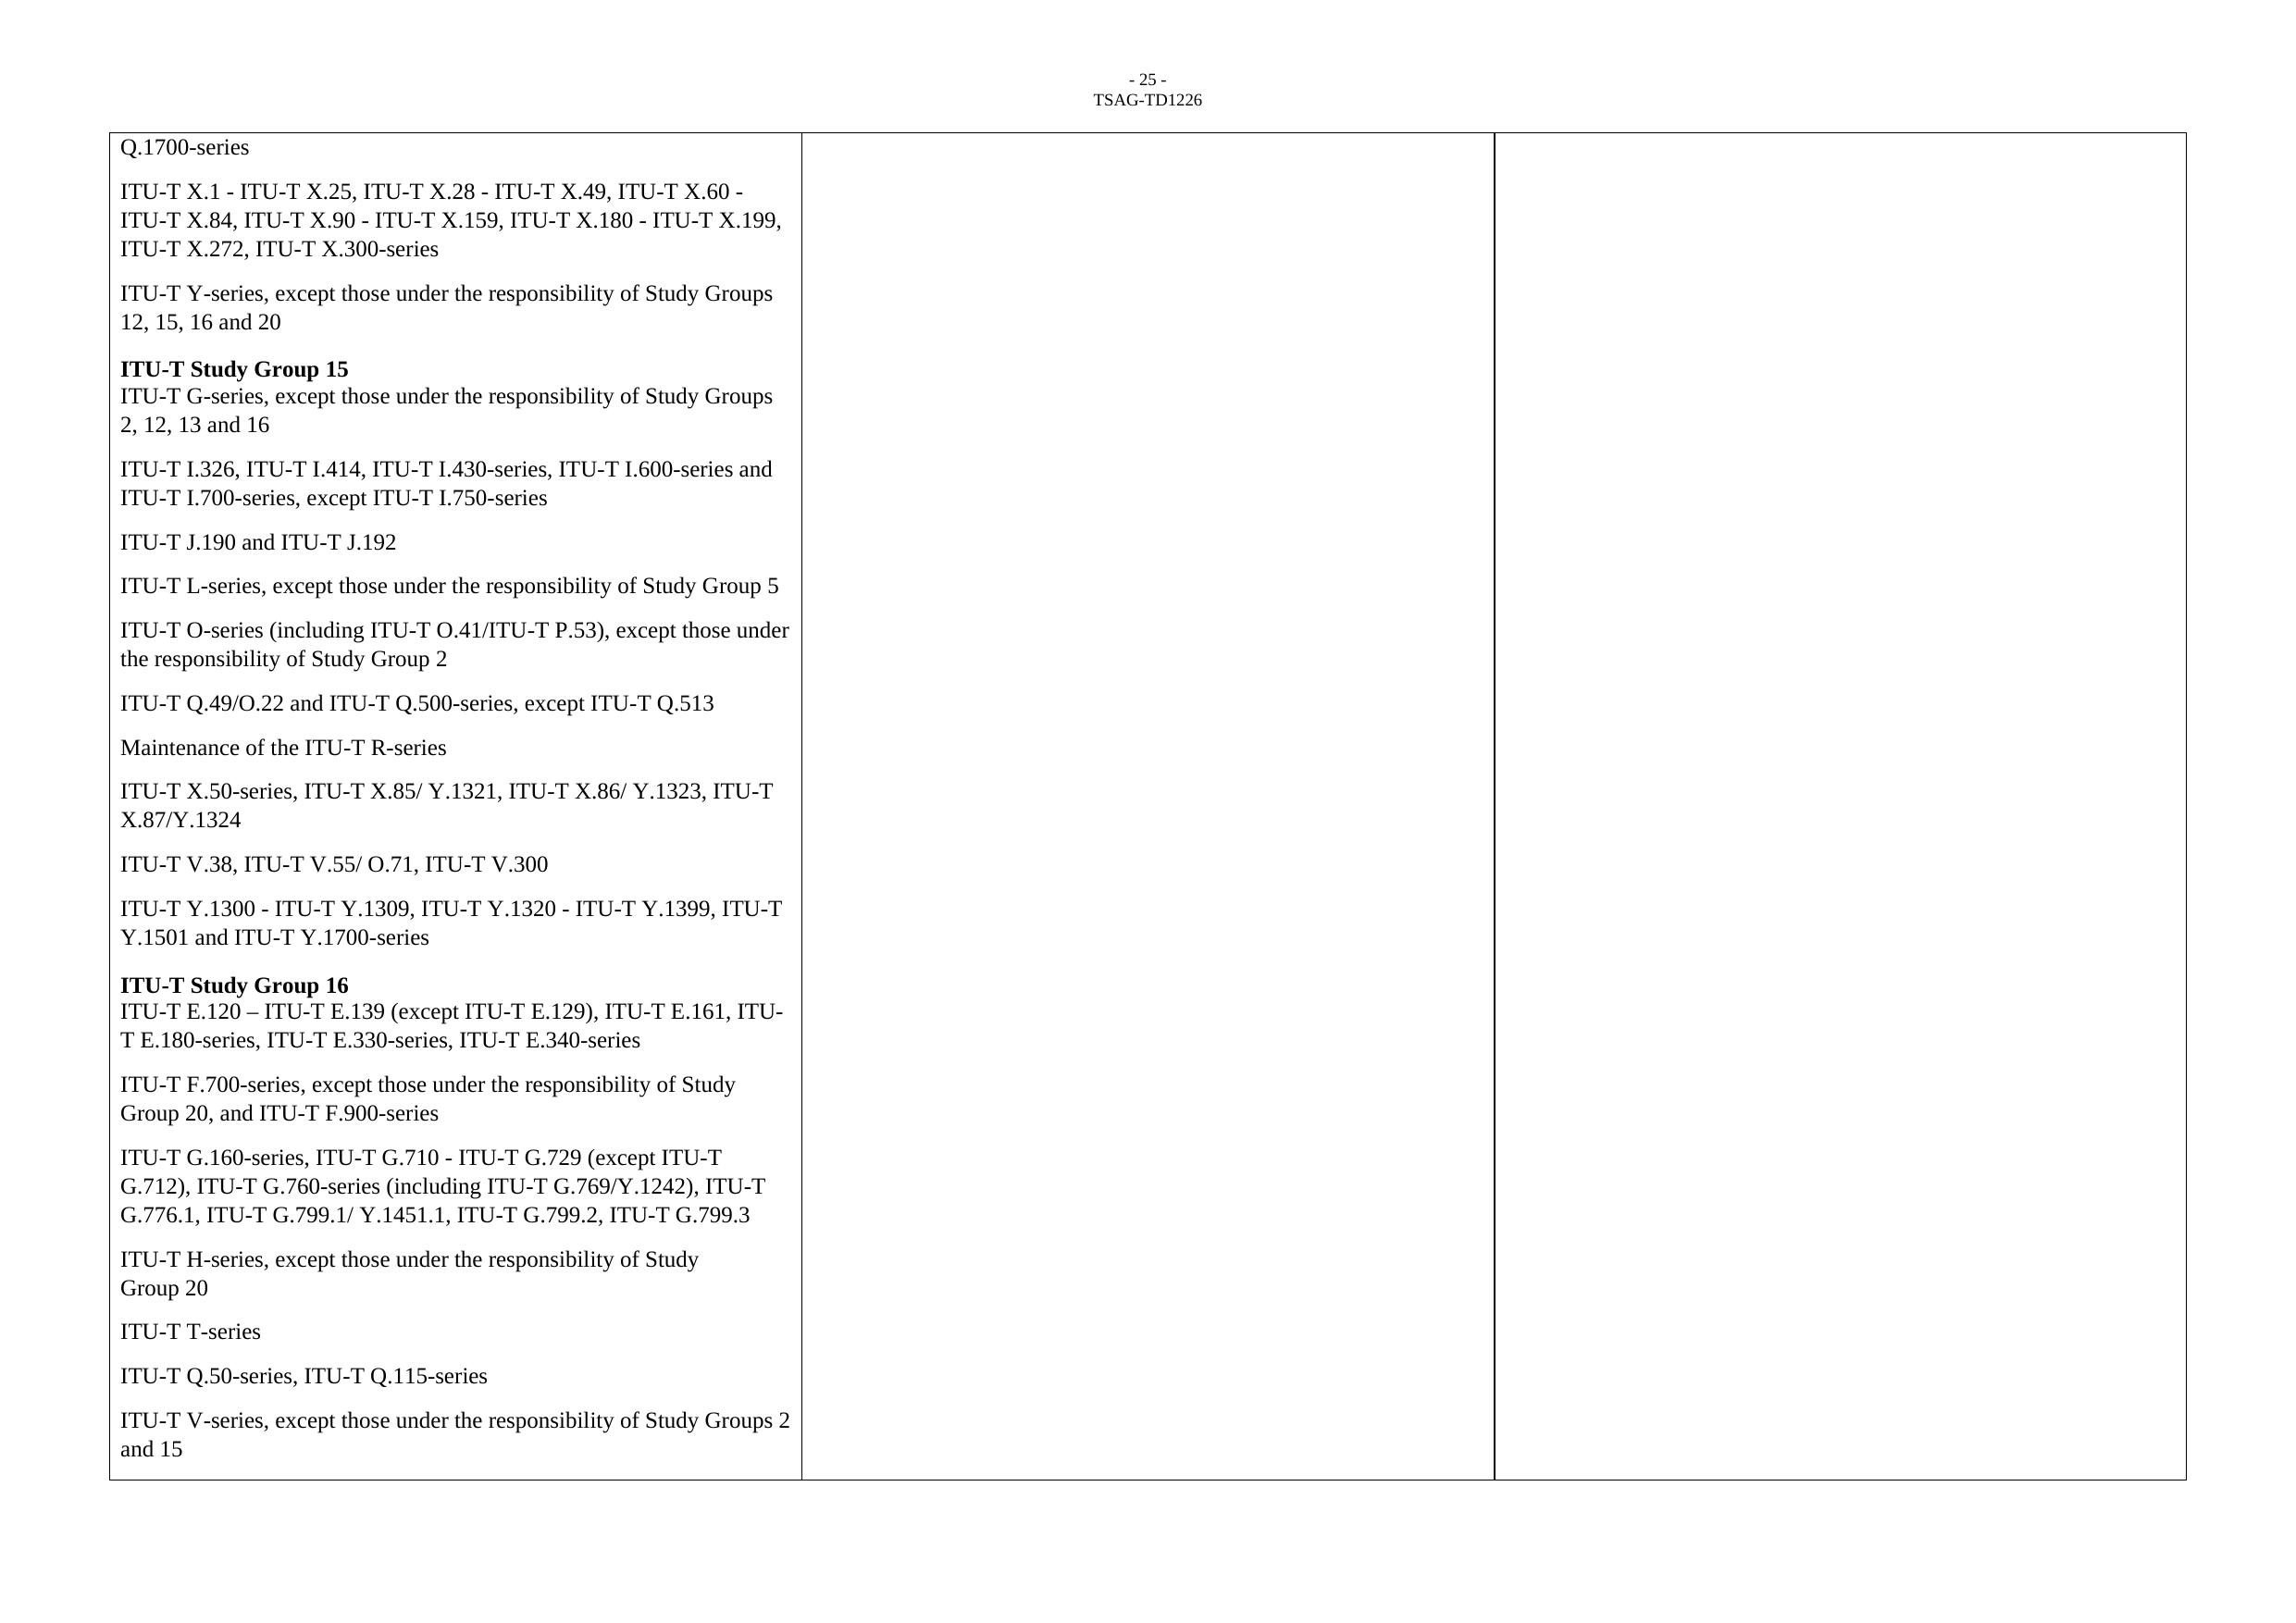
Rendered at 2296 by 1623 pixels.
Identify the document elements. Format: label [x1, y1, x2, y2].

table_cell [802, 133, 1494, 1479]
table_cell [1496, 133, 2186, 1479]
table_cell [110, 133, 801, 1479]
